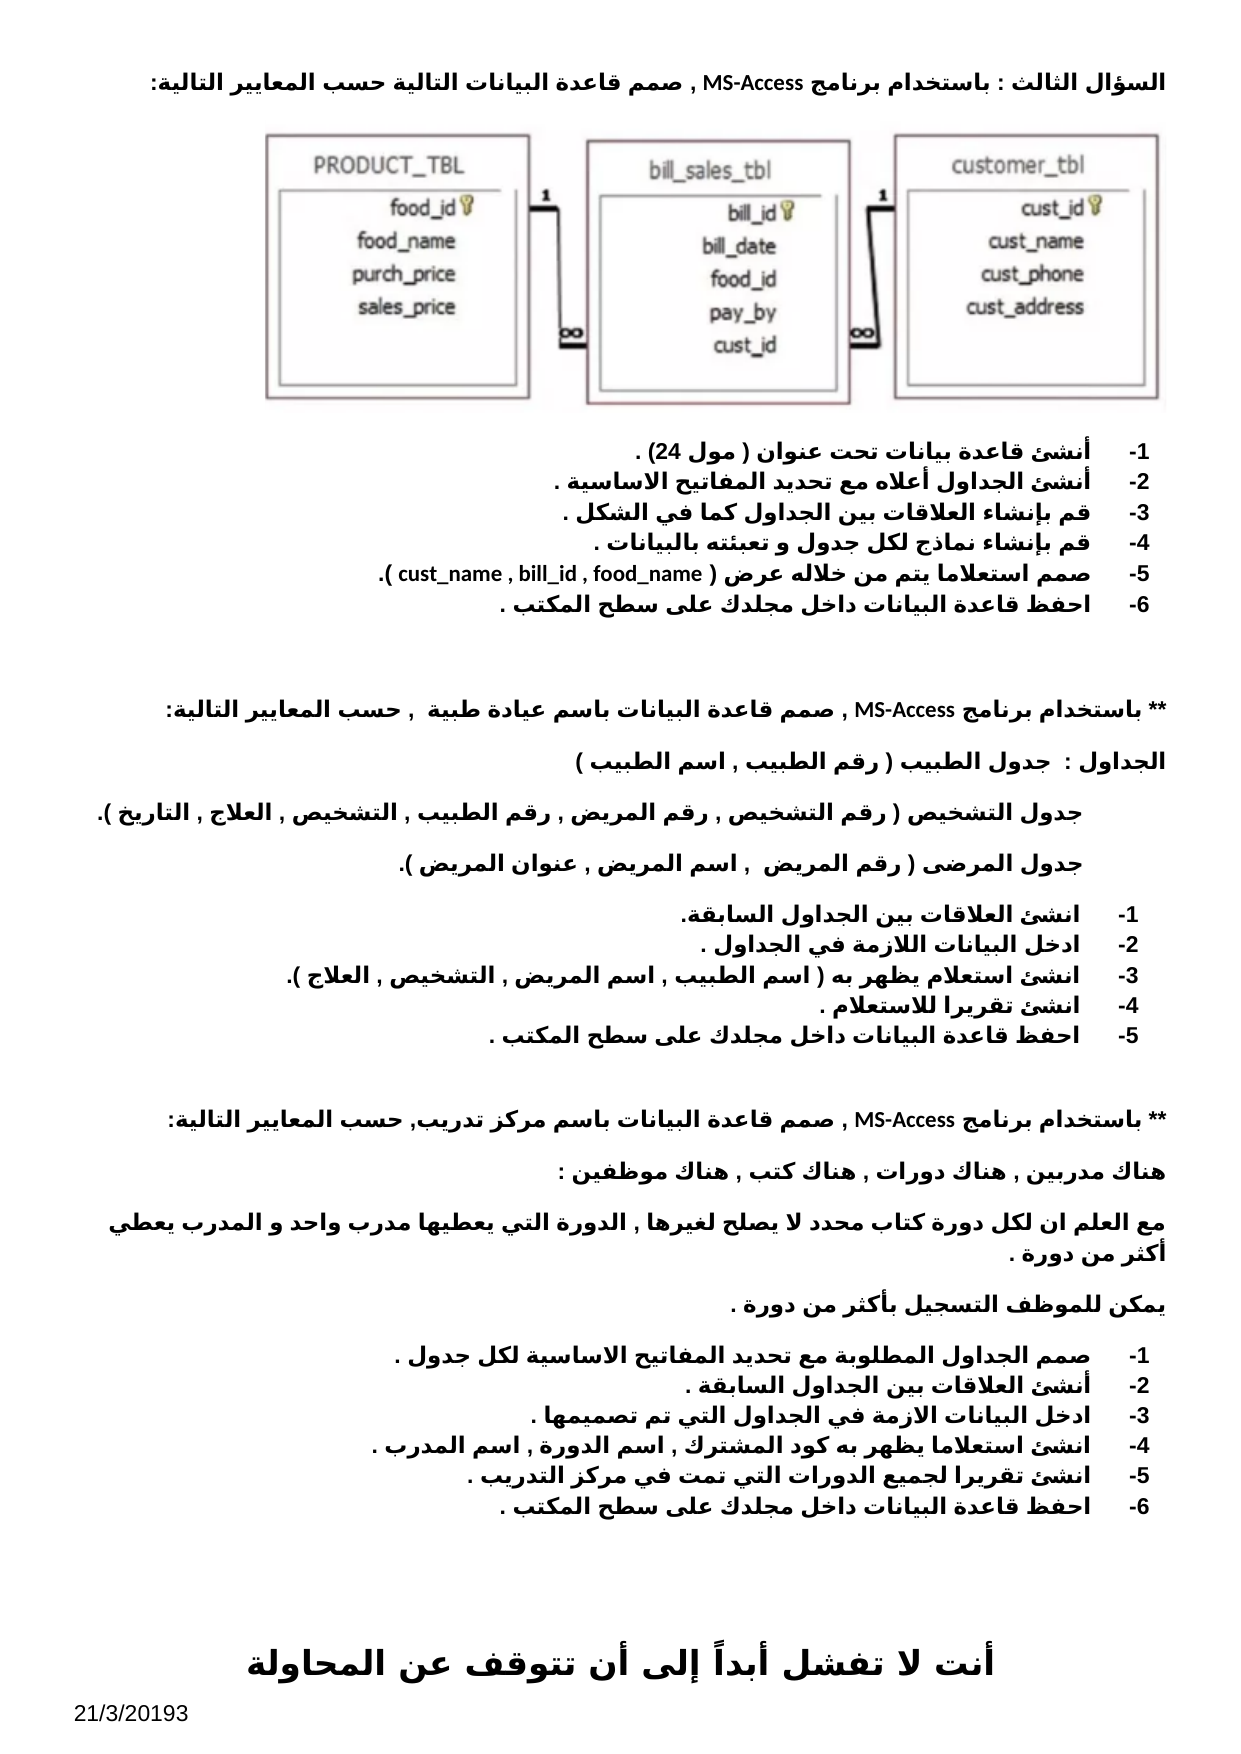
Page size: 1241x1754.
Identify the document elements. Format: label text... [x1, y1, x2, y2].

picture [264, 120, 1167, 413]
list ادخل البيانات الازمة في الجداول التي تم تصميمها . [74, 1402, 1129, 1428]
list أنشئ الجداول أعلاه مع تحديد المفاتيح الاساسية . [74, 468, 1129, 494]
text هناك مدربين , هناك دورات , هناك كتب , هناك موظفين : [74, 1158, 1167, 1185]
list احفظ قاعدة البيانات داخل مجلدك على سطح المكتب . [74, 1493, 1129, 1519]
list احفظ قاعدة البيانات داخل مجلدك على سطح المكتب . [74, 591, 1129, 617]
text جدول المرضى ( رقم المريض , اسم المريض , عنوان المريض ). [74, 850, 1167, 877]
list احفظ قاعدة البيانات داخل مجلدك على سطح المكتب . [74, 1022, 1118, 1048]
text يمكن للموظف التسجيل بأكثر من دورة . [74, 1291, 1167, 1317]
list قم بإنشاء العلاقات بين الجداول كما في الشكل . [74, 498, 1129, 525]
text ** باستخدام برنامج MS-Access , صمم قاعدة البيانات باسم مركز تدريب, حسب المعايير التالية: [74, 1105, 1167, 1133]
text السؤال الثالث : باستخدام برنامج MS-Access , صمم قاعدة البيانات التالية حسب المعايير التالية: [74, 68, 1167, 96]
list أنشئ قاعدة بيانات تحت عنوان ( مول 24) . [74, 438, 1129, 464]
text جدول التشخيص ( رقم التشخيص , رقم المريض , رقم الطبيب , التشخيص , العلاج , التاريخ ). [74, 799, 1167, 826]
list انشئ استعلاما يظهر به كود المشترك , اسم الدورة , اسم المدرب . [74, 1432, 1129, 1459]
list صمم استعلاما يتم من خلاله عرض ( cust_name , bill_id , food_name ). [74, 559, 1129, 587]
text ** باستخدام برنامج MS-Access , صمم قاعدة البيانات باسم عيادة طبية , حسب المعايير التالية: [74, 695, 1167, 723]
list ادخل البيانات اللازمة في الجداول . [74, 931, 1118, 958]
list أنشئ العلاقات بين الجداول السابقة . [74, 1372, 1129, 1398]
list صمم الجداول المطلوبة مع تحديد المفاتيح الاساسية لكل جدول . [74, 1342, 1129, 1368]
list قم بإنشاء نماذج لكل جدول و تعبئته بالبيانات . [74, 529, 1129, 555]
text مع العلم ان لكل دورة كتاب محدد لا يصلح لغيرها , الدورة التي يعطيها مدرب واحد و المدرب يعطي أكثر من دورة . [74, 1209, 1167, 1266]
list انشئ استعلام يظهر به ( اسم الطبيب , اسم المريض , التشخيص , العلاج ). [74, 962, 1118, 988]
list انشئ العلاقات بين الجداول السابقة. [74, 901, 1118, 928]
list انشئ تقريرا لجميع الدورات التي تمت في مركز التدريب . [74, 1462, 1129, 1489]
list انشئ تقريرا للاستعلام . [74, 992, 1118, 1018]
text الجداول : جدول الطبيب ( رقم الطبيب , اسم الطبيب ) [74, 748, 1167, 774]
